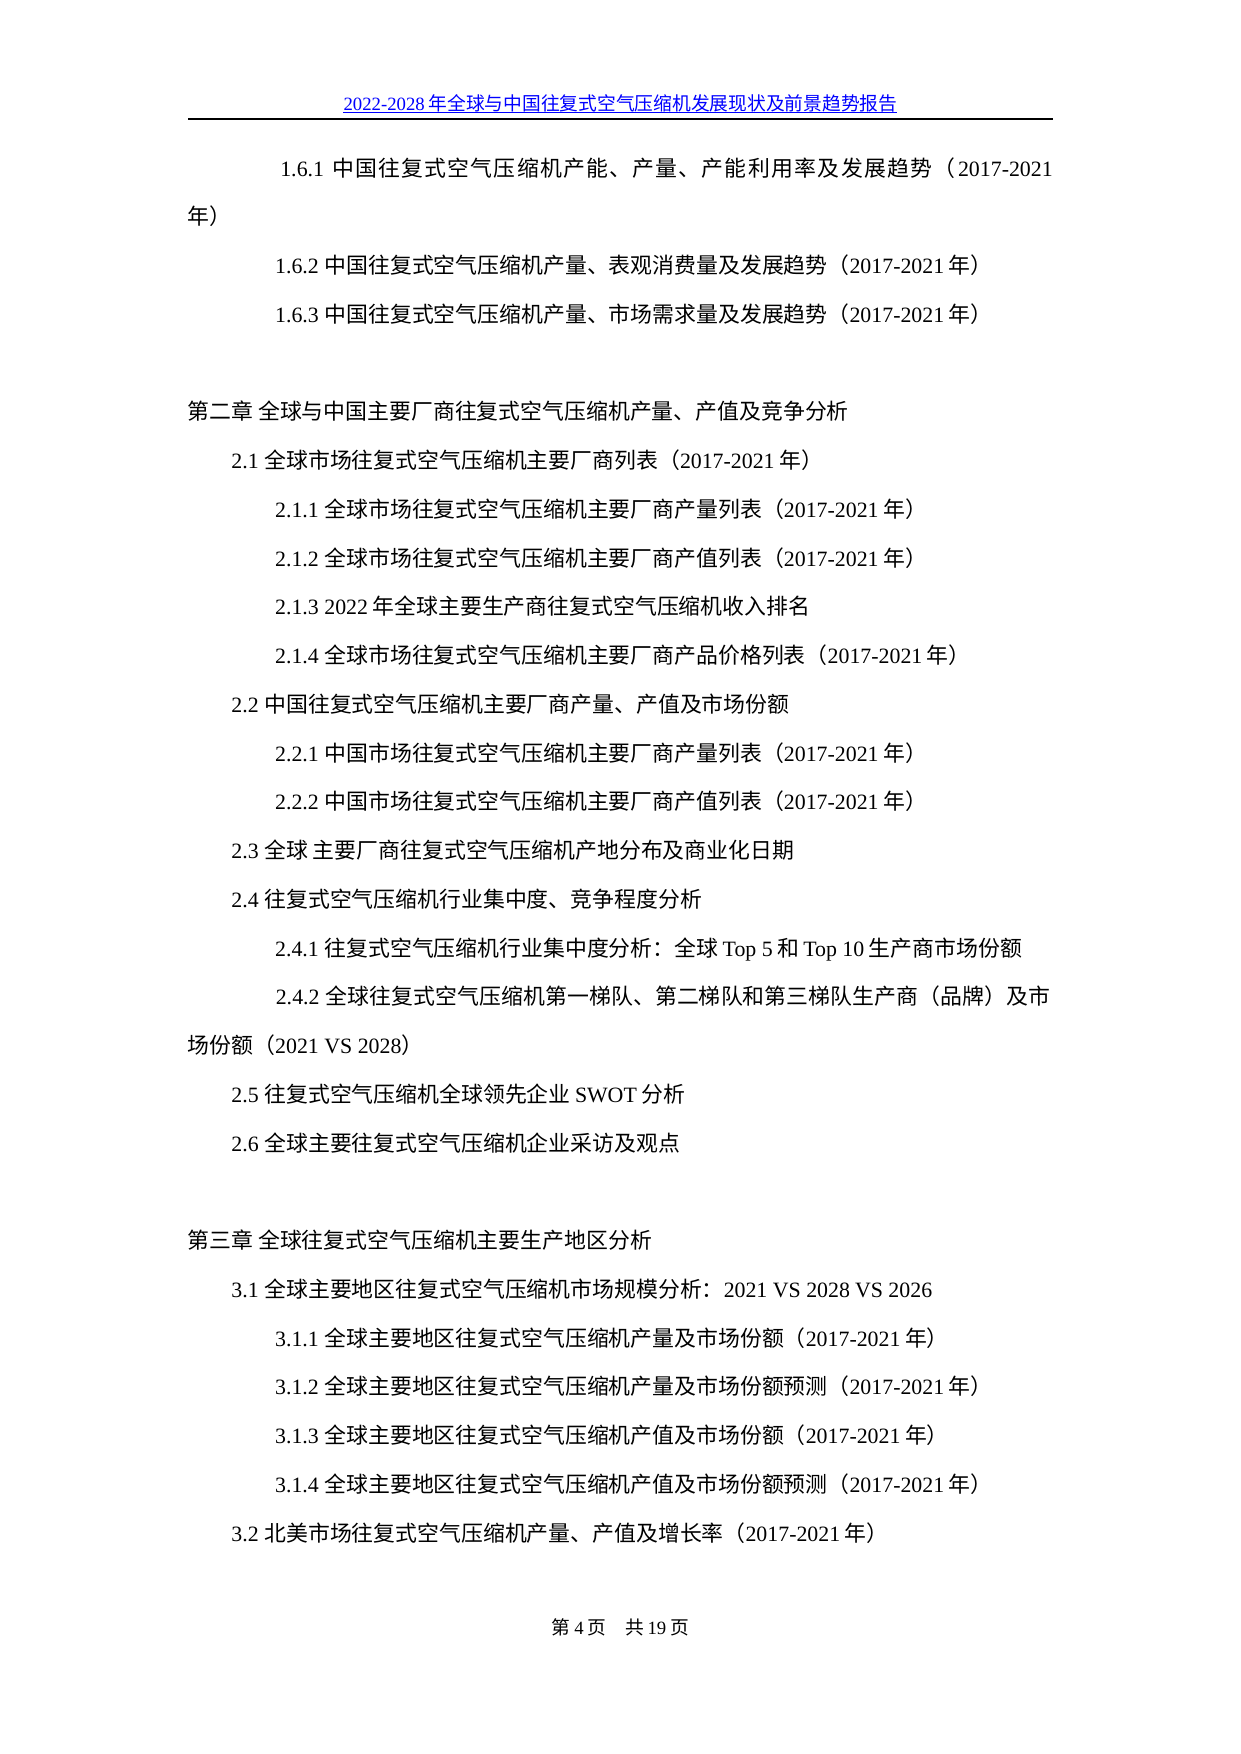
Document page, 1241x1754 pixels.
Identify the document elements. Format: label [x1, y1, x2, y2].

text [187, 150, 1053, 1548]
